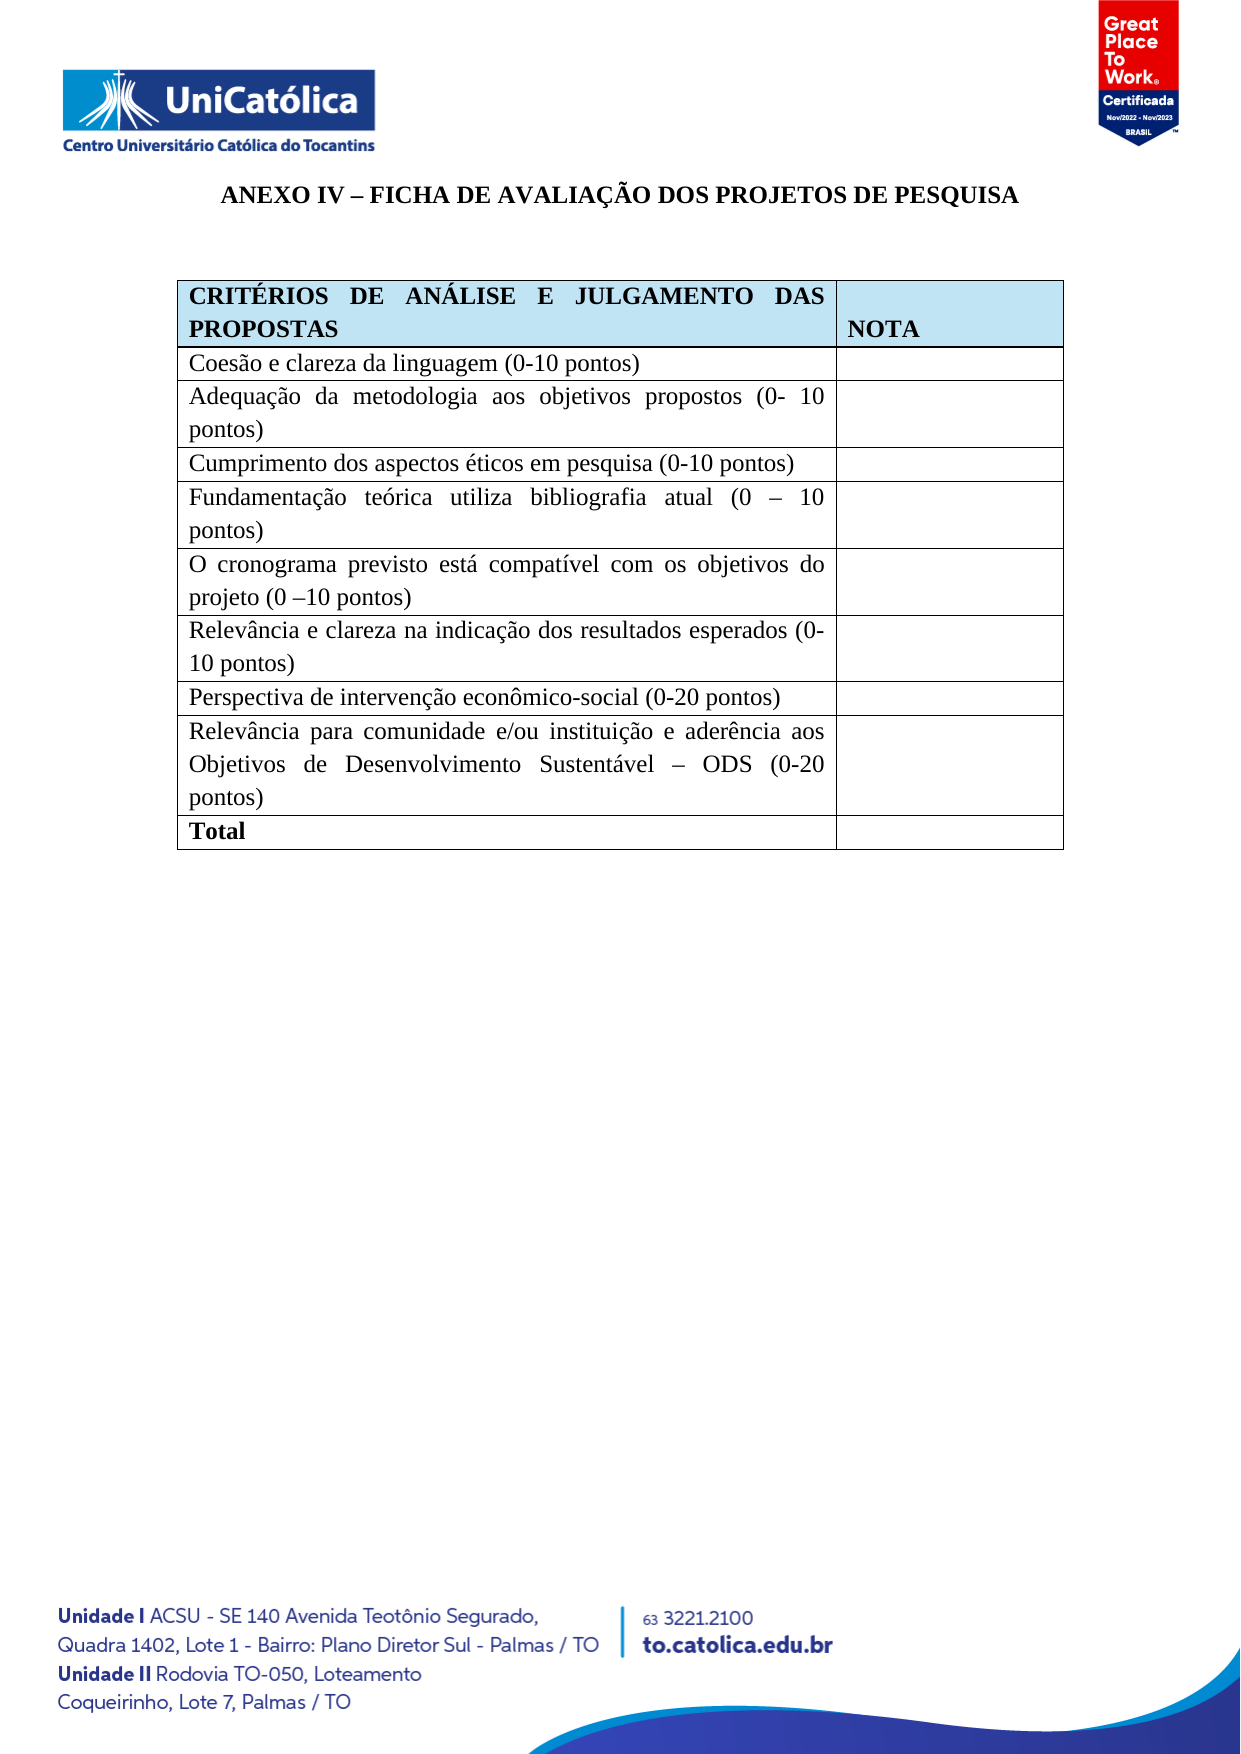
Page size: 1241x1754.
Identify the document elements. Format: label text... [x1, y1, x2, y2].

table_cell Fundamentação teórica utiliza bibliografia atual (0 – 10 pontos) [178, 482, 836, 548]
table_cell [837, 616, 1063, 681]
table_cell Adequação da metodologia aos objetivos propostos (0- 10 pontos) [178, 381, 836, 447]
table_cell O cronograma previsto está compatível com os objetivos do projeto (0 –10 pontos) [178, 549, 836, 614]
table_cell Total [178, 816, 836, 849]
table_cell Coesão e clareza da linguagem (0-10 pontos) [178, 348, 836, 380]
table_cell [837, 816, 1063, 849]
table_cell [837, 716, 1063, 815]
table_cell [837, 381, 1063, 447]
picture [0, 0, 1241, 1754]
table_cell Perspectiva de intervenção econômico-social (0-20 pontos) [178, 682, 836, 715]
table_cell Cumprimento dos aspectos éticos em pesquisa (0-10 pontos) [178, 448, 836, 481]
table_cell [837, 549, 1063, 614]
table_cell [837, 682, 1063, 715]
table_cell [837, 348, 1063, 380]
table_header NOTA [837, 281, 1063, 346]
table_header CRITÉRIOS DE ANÁLISE E JULGAMENTO DAS PROPOSTAS [178, 281, 836, 346]
table_cell Relevância e clareza na indicação dos resultados esperados (0-10 pontos) [178, 616, 836, 681]
table_cell [837, 448, 1063, 481]
table_cell [837, 482, 1063, 548]
table_cell Relevância para comunidade e/ou instituição e aderência aos Objetivos de Desenvolvimento Sustentável – ODS (0-20 pontos) [178, 716, 836, 815]
text ANEXO IV – FICHA DE AVALIAÇÃO DOS PROJETOS DE PESQUISA [177, 181, 1063, 209]
